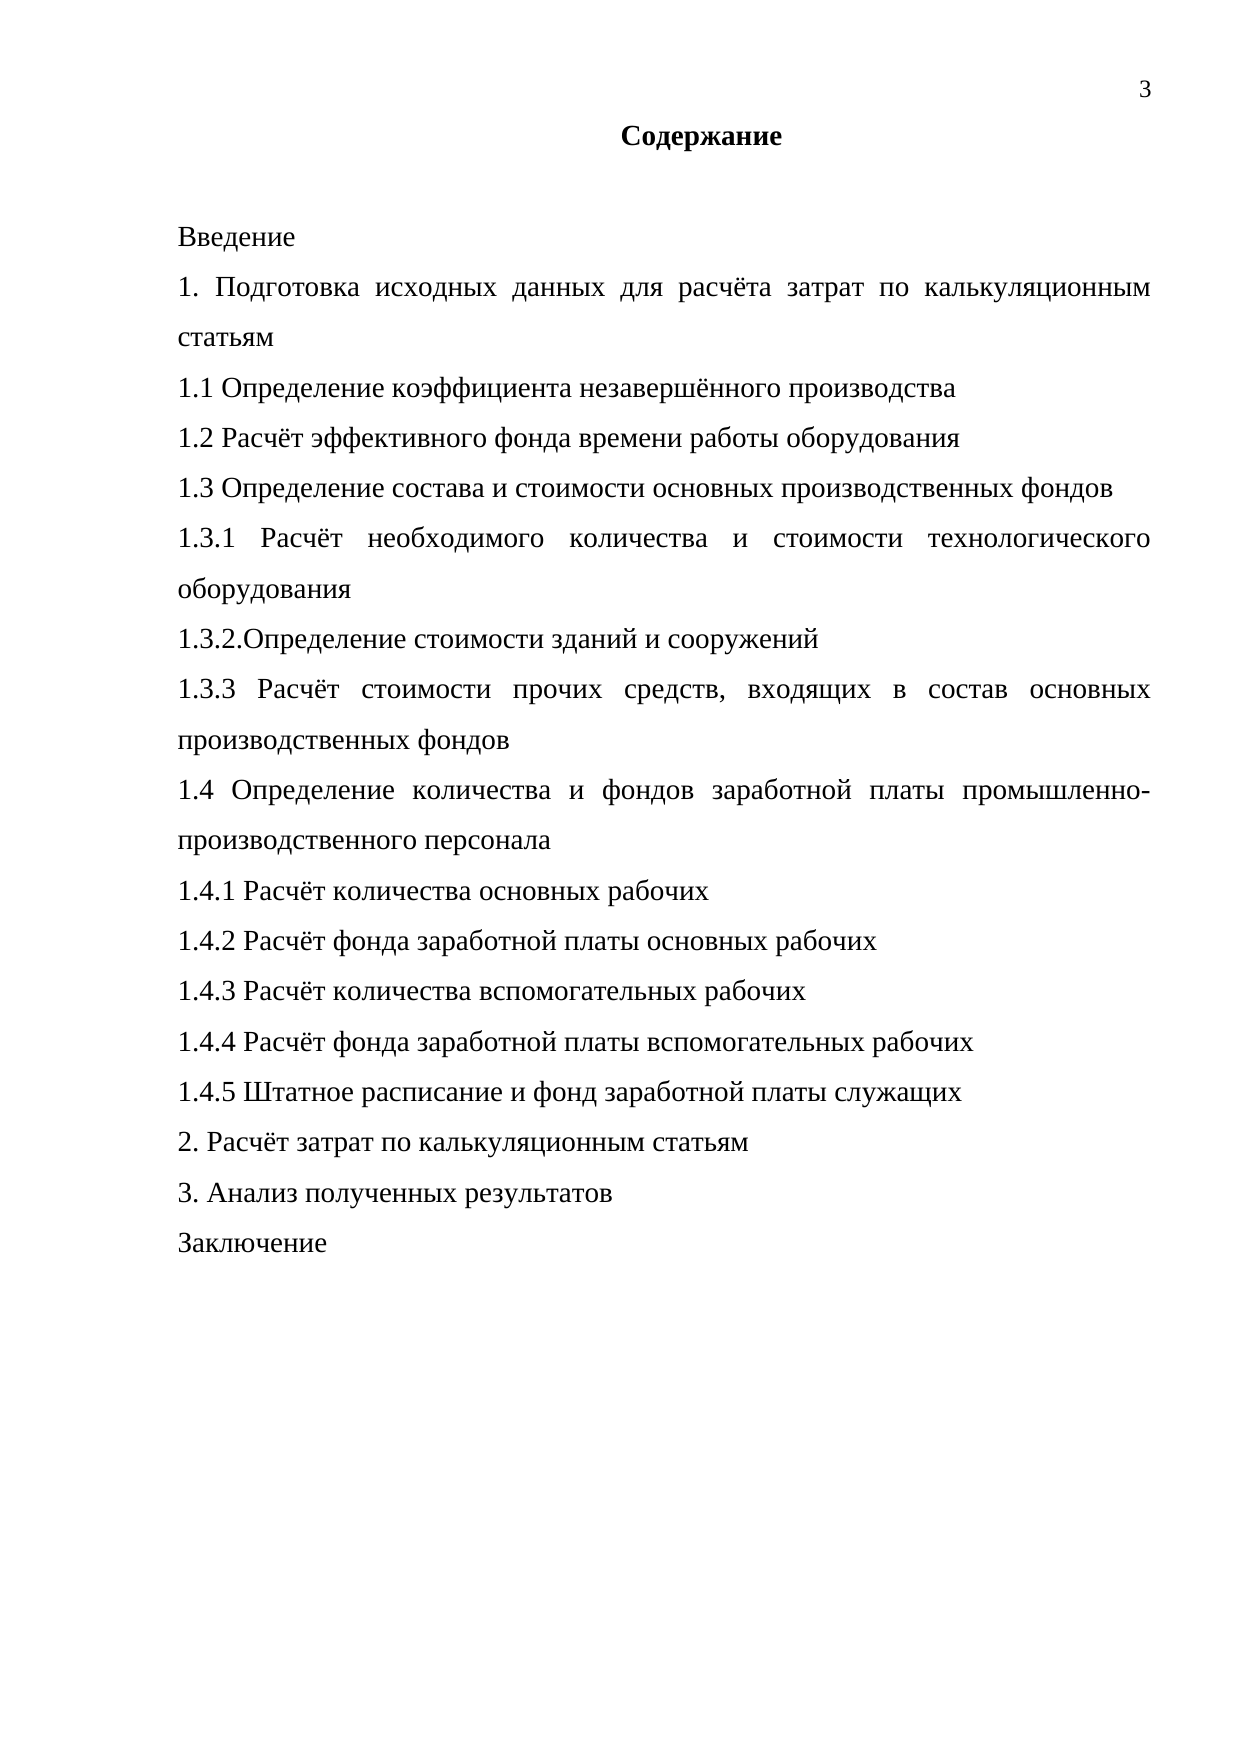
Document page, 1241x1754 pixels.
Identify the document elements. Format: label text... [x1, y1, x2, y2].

text 1.2 Расчёт эффективного фонда времени работы оборудования [177, 420, 1152, 453]
text Введение [177, 219, 1152, 252]
text 1.3 Определение состава и стоимости основных производственных фондов [177, 470, 1152, 504]
list Подготовка исходных данных для расчёта затрат по калькуляционным статьям [177, 269, 1152, 353]
text 1.3.3 Расчёт стоимости прочих средств, входящих в состав основных производственных фондов [177, 672, 1152, 755]
text 1.4 Определение количества и фондов заработной платы промышленно-производственного персонала [177, 772, 1152, 856]
text 1.3.2.Определение стоимости зданий и сооружений [177, 621, 1152, 655]
text 1.4.1 Расчёт количества основных рабочих [177, 873, 1152, 906]
text 1.4.2 Расчёт фонда заработной платы основных рабочих [177, 923, 1152, 957]
text 1.1 Определение коэффициента незавершённого производства [177, 370, 1152, 403]
text 1.4.3 Расчёт количества вспомогательных рабочих [177, 973, 1152, 1007]
text 1.4.4 Расчёт фонда заработной платы вспомогательных рабочих [177, 1024, 1152, 1057]
text Заключение [177, 1225, 1152, 1258]
text 3. Анализ полученных результатов [177, 1175, 1152, 1208]
text Содержание [177, 118, 1152, 152]
text 1.3.1 Расчёт необходимого количества и стоимости технологического оборудования [177, 521, 1152, 604]
text 1.4.5 Штатное расписание и фонд заработной платы служащих [177, 1074, 1152, 1108]
text 2. Расчёт затрат по калькуляционным статьям [177, 1124, 1152, 1158]
